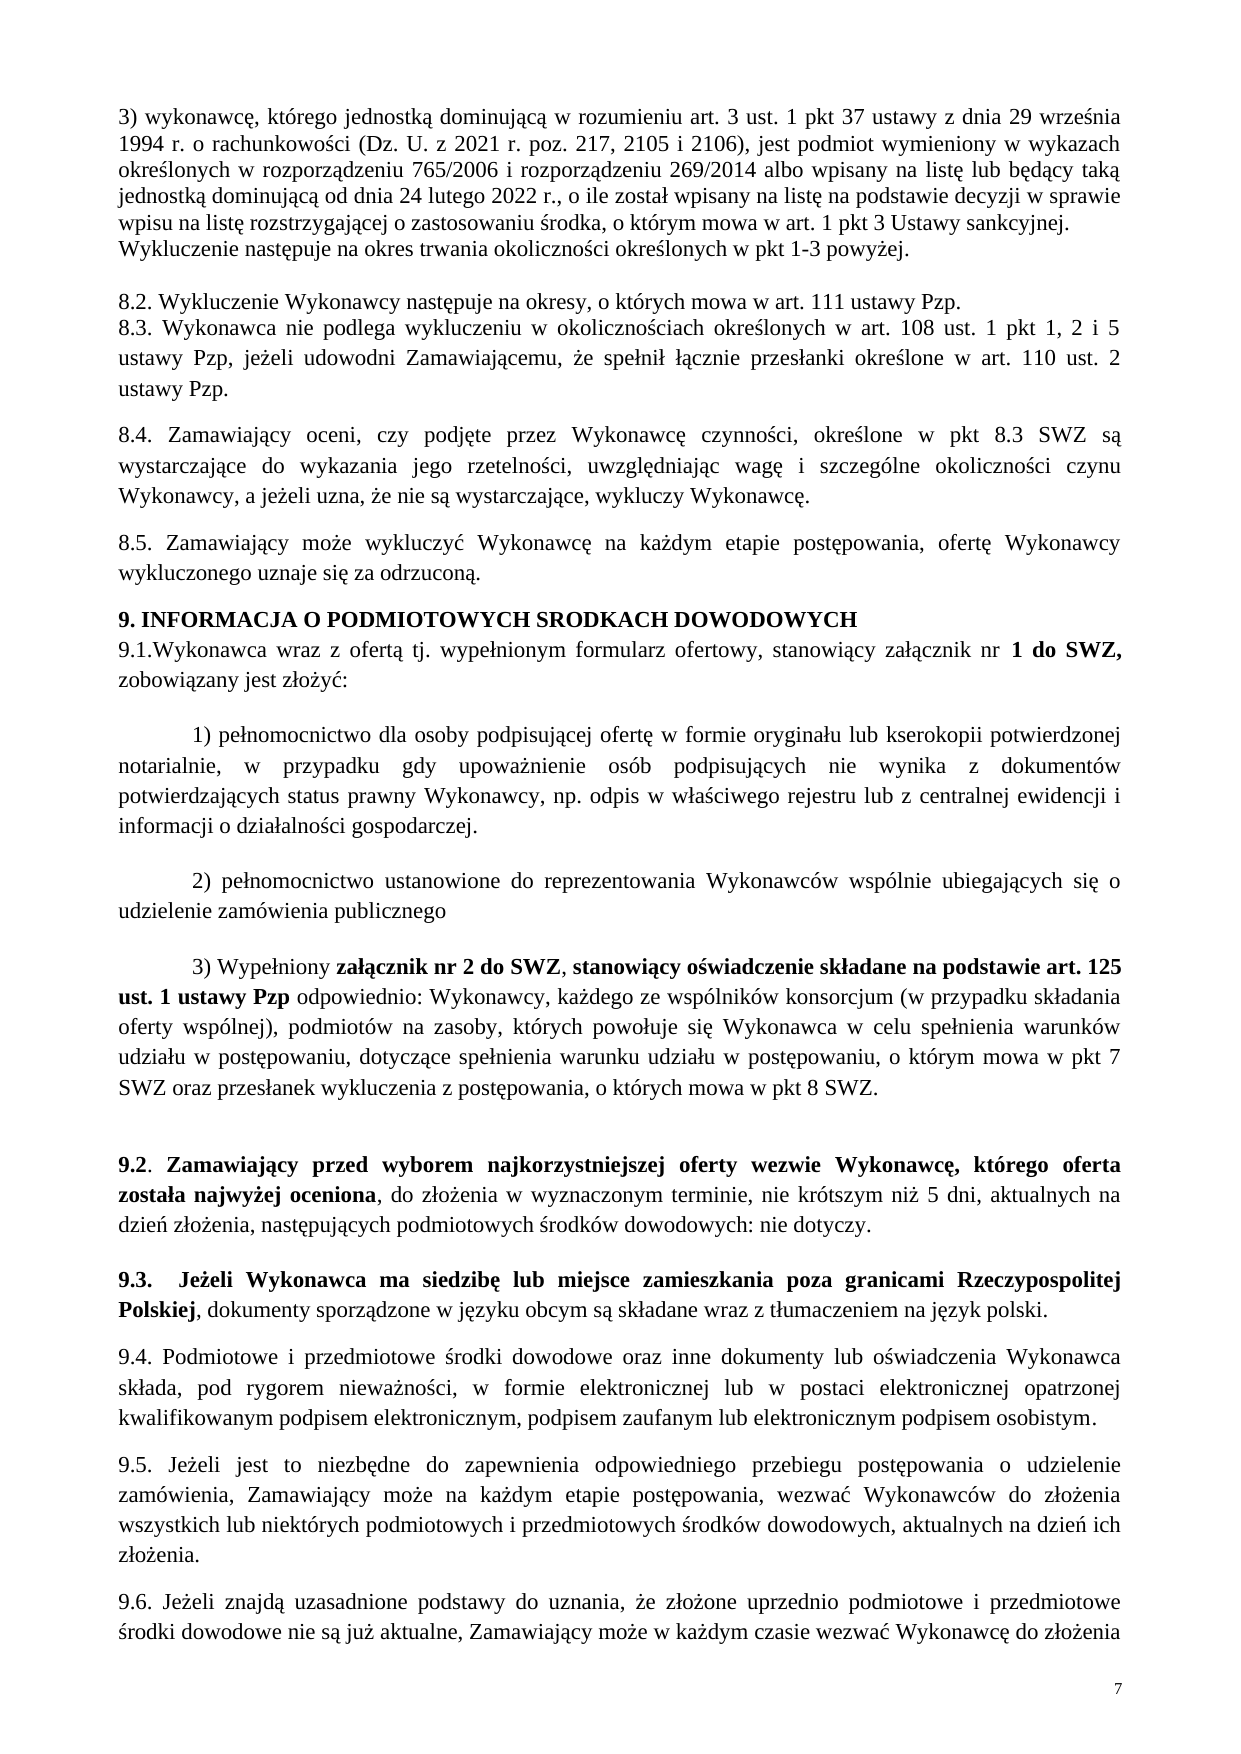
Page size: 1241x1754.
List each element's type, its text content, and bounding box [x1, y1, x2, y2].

text 8.2. Wykluczenie Wykonawcy następuje na okresy, o których mowa w art. 111 ustawy Pzp. [118, 288, 1122, 314]
text 9.3. Jeżeli Wykonawca ma siedzibę lub miejsce zamieszkania poza granicami Rzeczypospolitej Polskiej, dokumenty sporządzone w języku obcym są składane wraz z tłumaczeniem na język polski. [118, 1266, 1122, 1323]
text 8.4. Zamawiający oceni, czy podjęte przez Wykonawcę czynności, określone w pkt 8.3 SWZ są wystarczające do wykazania jego rzetelności, uwzględniając wagę i szczególne okoliczności czynu Wykonawcy, a jeżeli uzna, że nie są wystarczające, wykluczy Wykonawcę. [118, 422, 1122, 508]
text 3) Wypełniony załącznik nr 2 do SWZ, stanowiący oświadczenie składane na podstawie art. 125 ust. 1 ustawy Pzp odpowiednio: Wykonawcy, każdego ze wspólników konsorcjum (w przypadku składania oferty wspólnej), podmiotów na zasoby, których powołuje się Wykonawca w celu spełnienia warunków udziału w postępowaniu, dotyczące spełnienia warunku udziału w postępowaniu, o którym mowa w pkt 7 SWZ oraz przesłanek wykluczenia z postępowania, o których mowa w pkt 8 SWZ. [118, 953, 1122, 1100]
text 9.2. Zamawiający przed wyborem najkorzystniejszej oferty wezwie Wykonawcę, którego oferta została najwyżej oceniona, do złożenia w wyznaczonym terminie, nie krótszym niż 5 dni, aktualnych na dzień złożenia, następujących podmiotowych środków dowodowych: nie dotyczy. [118, 1151, 1122, 1237]
text 3) wykonawcę, którego jednostką dominującą w rozumieniu art. 3 ust. 1 pkt 37 ustawy z dnia 29 września 1994 r. o rachunkowości (Dz. U. z 2021 r. poz. 217, 2105 i 2106), jest podmiot wymieniony w wykazach określonych w rozporządzeniu 765/2006 i rozporządzeniu 269/2014 albo wpisany na listę lub będący taką jednostką dominującą od dnia 24 lutego 2022 r., o ile został wpisany na listę na podstawie decyzji w sprawie wpisu na listę rozstrzygającej o zastosowaniu środka, o którym mowa w art. 1 pkt 3 Ustawy sankcyjnej. [118, 103, 1122, 235]
text 9.1.Wykonawca wraz z ofertą tj. wypełnionym formularz ofertowy, stanowiący załącznik nr 1 do SWZ, zobowiązany jest złożyć: [118, 636, 1122, 693]
text 9. INFORMACJA O PODMIOTOWYCH SRODKACH DOWODOWYCH [118, 606, 1122, 632]
text 8.3. Wykonawca nie podlega wykluczeniu w okolicznościach określonych w art. 108 ust. 1 pkt 1, 2 i 5 ustawy Pzp, jeżeli udowodni Zamawiającemu, że spełnił łącznie przesłanki określone w art. 110 ust. 2 ustawy Pzp. [118, 314, 1122, 401]
text 8.5. Zamawiający może wykluczyć Wykonawcę na każdym etapie postępowania, ofertę Wykonawcy wykluczonego uznaje się za odrzuconą. [118, 529, 1122, 585]
text 1) pełnomocnictwo dla osoby podpisującej ofertę w formie oryginału lub kserokopii potwierdzonej notarialnie, w przypadku gdy upoważnienie osób podpisujących nie wynika z dokumentów potwierdzających status prawny Wykonawcy, np. odpis w właściwego rejestru lub z centralnej ewidencji i informacji o działalności gospodarczej. [118, 722, 1122, 838]
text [118, 1588, 1122, 1645]
text 9.4. Podmiotowe i przedmiotowe środki dowodowe oraz inne dokumenty lub oświadczenia Wykonawca składa, pod rygorem nieważności, w formie elektronicznej lub w postaci elektronicznej opatrzonej kwalifikowanym podpisem elektronicznym, podpisem zaufanym lub elektronicznym podpisem osobistym. [118, 1343, 1122, 1430]
text Wykluczenie następuje na okres trwania okoliczności określonych w pkt 1-3 powyżej. [118, 235, 1122, 262]
text 2) pełnomocnictwo ustanowione do reprezentowania Wykonawców wspólnie ubiegających się o udzielenie zamówienia publicznego [118, 867, 1122, 924]
text 9.5. Jeżeli jest to niezbędne do zapewnienia odpowiedniego przebiegu postępowania o udzielenie zamówienia, Zamawiający może na każdym etapie postępowania, wezwać Wykonawców do złożenia wszystkich lub niektórych podmiotowych i przedmiotowych środków dowodowych, aktualnych na dzień ich złożenia. [118, 1451, 1122, 1568]
